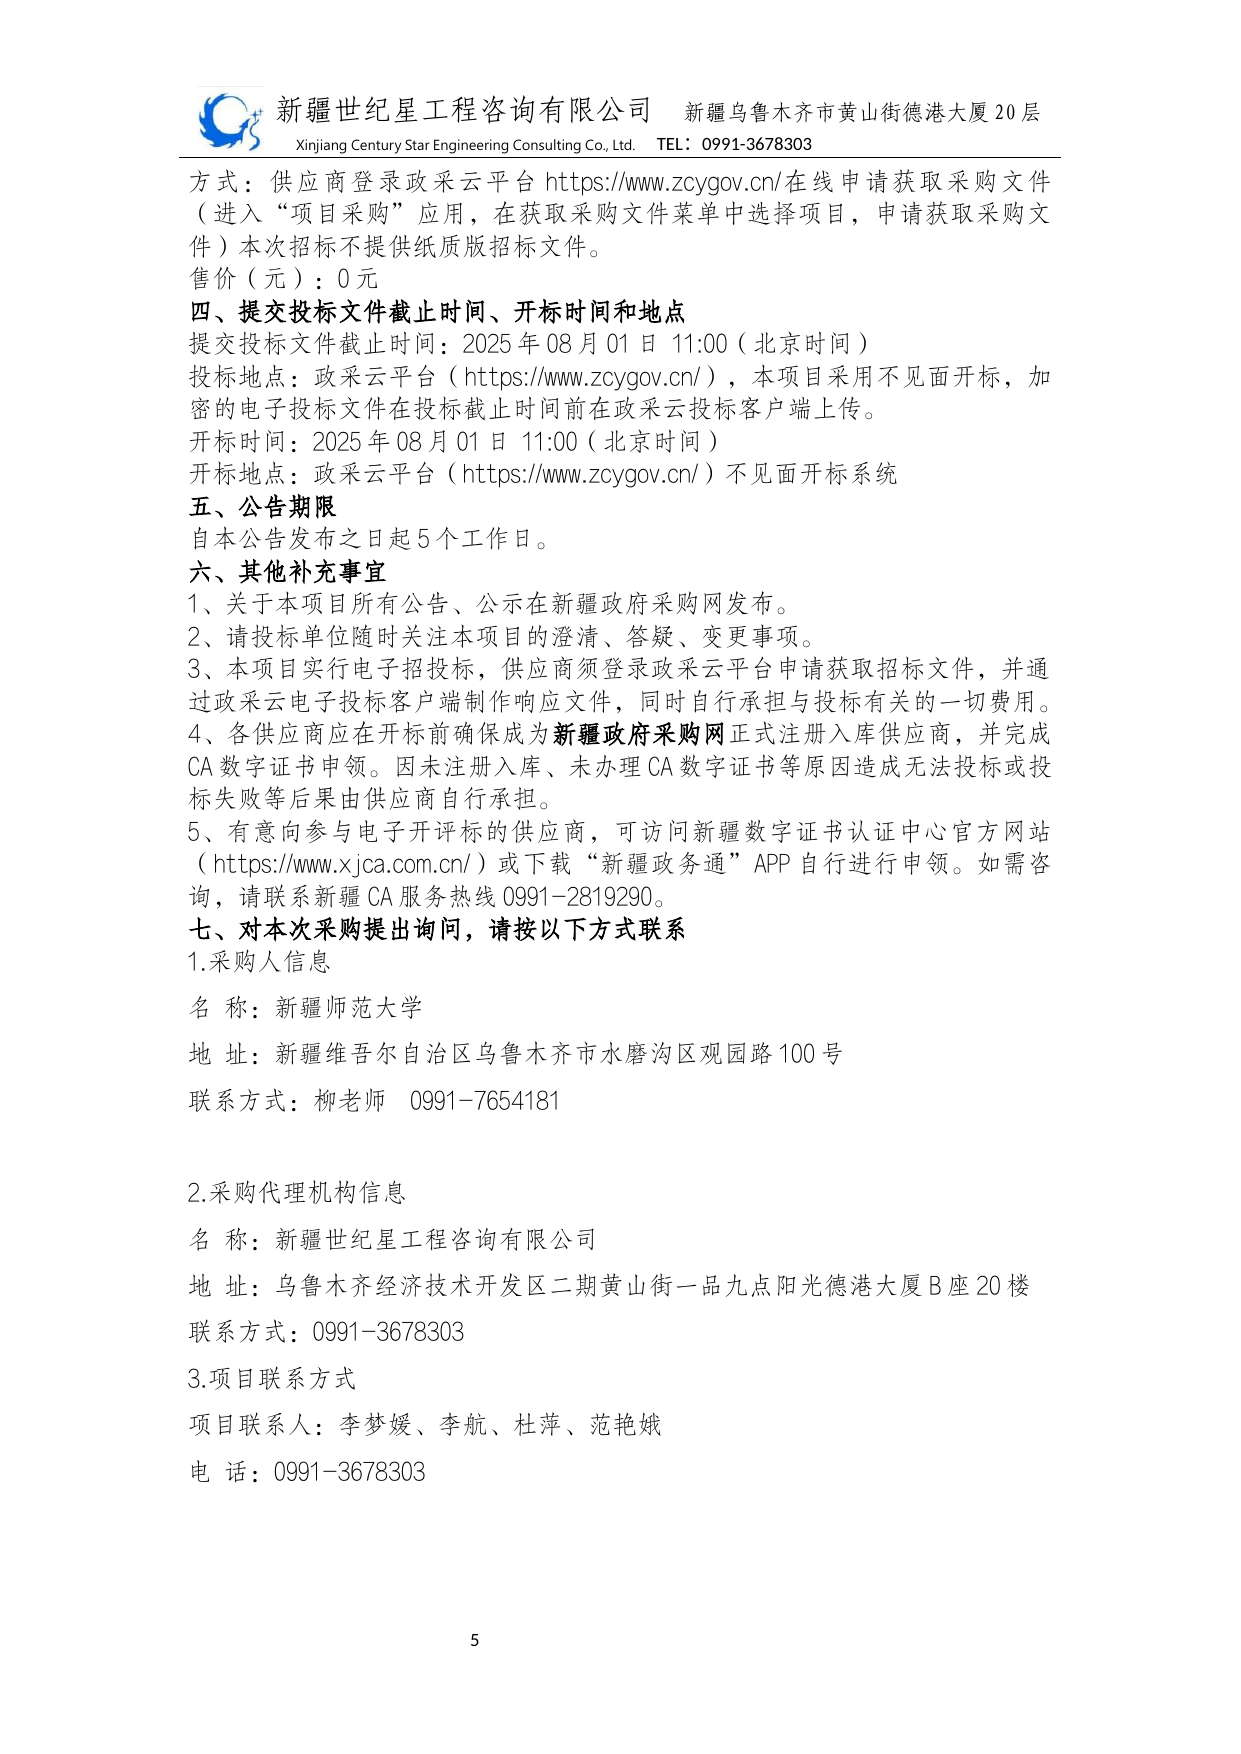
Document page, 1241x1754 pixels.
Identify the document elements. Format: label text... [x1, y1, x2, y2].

text 方式：供应商登录政采云平台https://www.zcygov.cn/在线申请获取采购文件（进入“项目采购”应用，在获取采购文件菜单中选择项目，申请获取采购文件）本次招标不提供纸质版招标文件。 [187, 166, 1053, 264]
text 售价（元）：0元 [187, 264, 1053, 296]
text 七、对本次采购提出询问，请按以下方式联系 [187, 914, 1053, 946]
text 1、关于本项目所有公告、公示在新疆政府采购网发布。 [187, 589, 1053, 621]
text 名 称：新疆世纪星工程咨询有限公司 [187, 1224, 1053, 1257]
text 5、有意向参与电子开评标的供应商，可访问新疆数字证书认证中心官方网站（https://www.xjca.com.cn/）或下载“新疆政务通”APP自行进行申领。如需咨询，请联系新疆CA服务热线0991-2819290。 [187, 816, 1053, 914]
text 联系方式：0991-3678303 [187, 1317, 1053, 1349]
text 地 址：乌鲁木齐经济技术开发区二期黄山街一品九点阳光德港大厦B座20楼 [187, 1271, 1053, 1303]
text 自本公告发布之日起5个工作日。 [187, 524, 1053, 556]
text 开标时间：2025年08月01日 11:00（北京时间） [187, 426, 1053, 459]
text 4、各供应商应在开标前确保成为新疆政府采购网正式注册入库供应商，并完成CA数字证书申领。因未注册入库、未办理CA数字证书等原因造成无法投标或投标失败等后果由供应商自行承担。 [187, 719, 1053, 816]
text 项目联系人：李梦媛、李航、杜萍、范艳娥 [187, 1410, 1053, 1442]
text 六、其他补充事宜 [187, 556, 1053, 589]
text 3、本项目实行电子招投标，供应商须登录政采云平台申请获取招标文件，并通过政采云电子投标客户端制作响应文件，同时自行承担与投标有关的一切费用。 [187, 654, 1053, 719]
text 五、公告期限 [187, 491, 1053, 524]
text 3.项目联系方式 [187, 1363, 1053, 1396]
text 联系方式：柳老师 0991-7654181 [187, 1085, 1053, 1118]
text 投标地点：政采云平台（https://www.zcygov.cn/），本项目采用不见面开标，加密的电子投标文件在投标截止时间前在政采云投标客户端上传。 [187, 361, 1053, 426]
text 四、提交投标文件截止时间、开标时间和地点 [187, 296, 1053, 329]
text 2.采购代理机构信息 [187, 1178, 1053, 1210]
text 名 称：新疆师范大学 [187, 992, 1053, 1025]
text 提交投标文件截止时间：2025年08月01日 11:00（北京时间） [187, 329, 1053, 361]
text 开标地点：政采云平台（https://www.zcygov.cn/）不见面开标系统 [187, 459, 1053, 491]
text 地 址：新疆维吾尔自治区乌鲁木齐市水磨沟区观园路100号 [187, 1039, 1053, 1071]
picture [196, 86, 265, 153]
text 2、请投标单位随时关注本项目的澄清、答疑、变更事项。 [187, 621, 1053, 654]
text 1.采购人信息 [187, 946, 1053, 979]
text 电 话：0991-3678303 [187, 1456, 1053, 1488]
